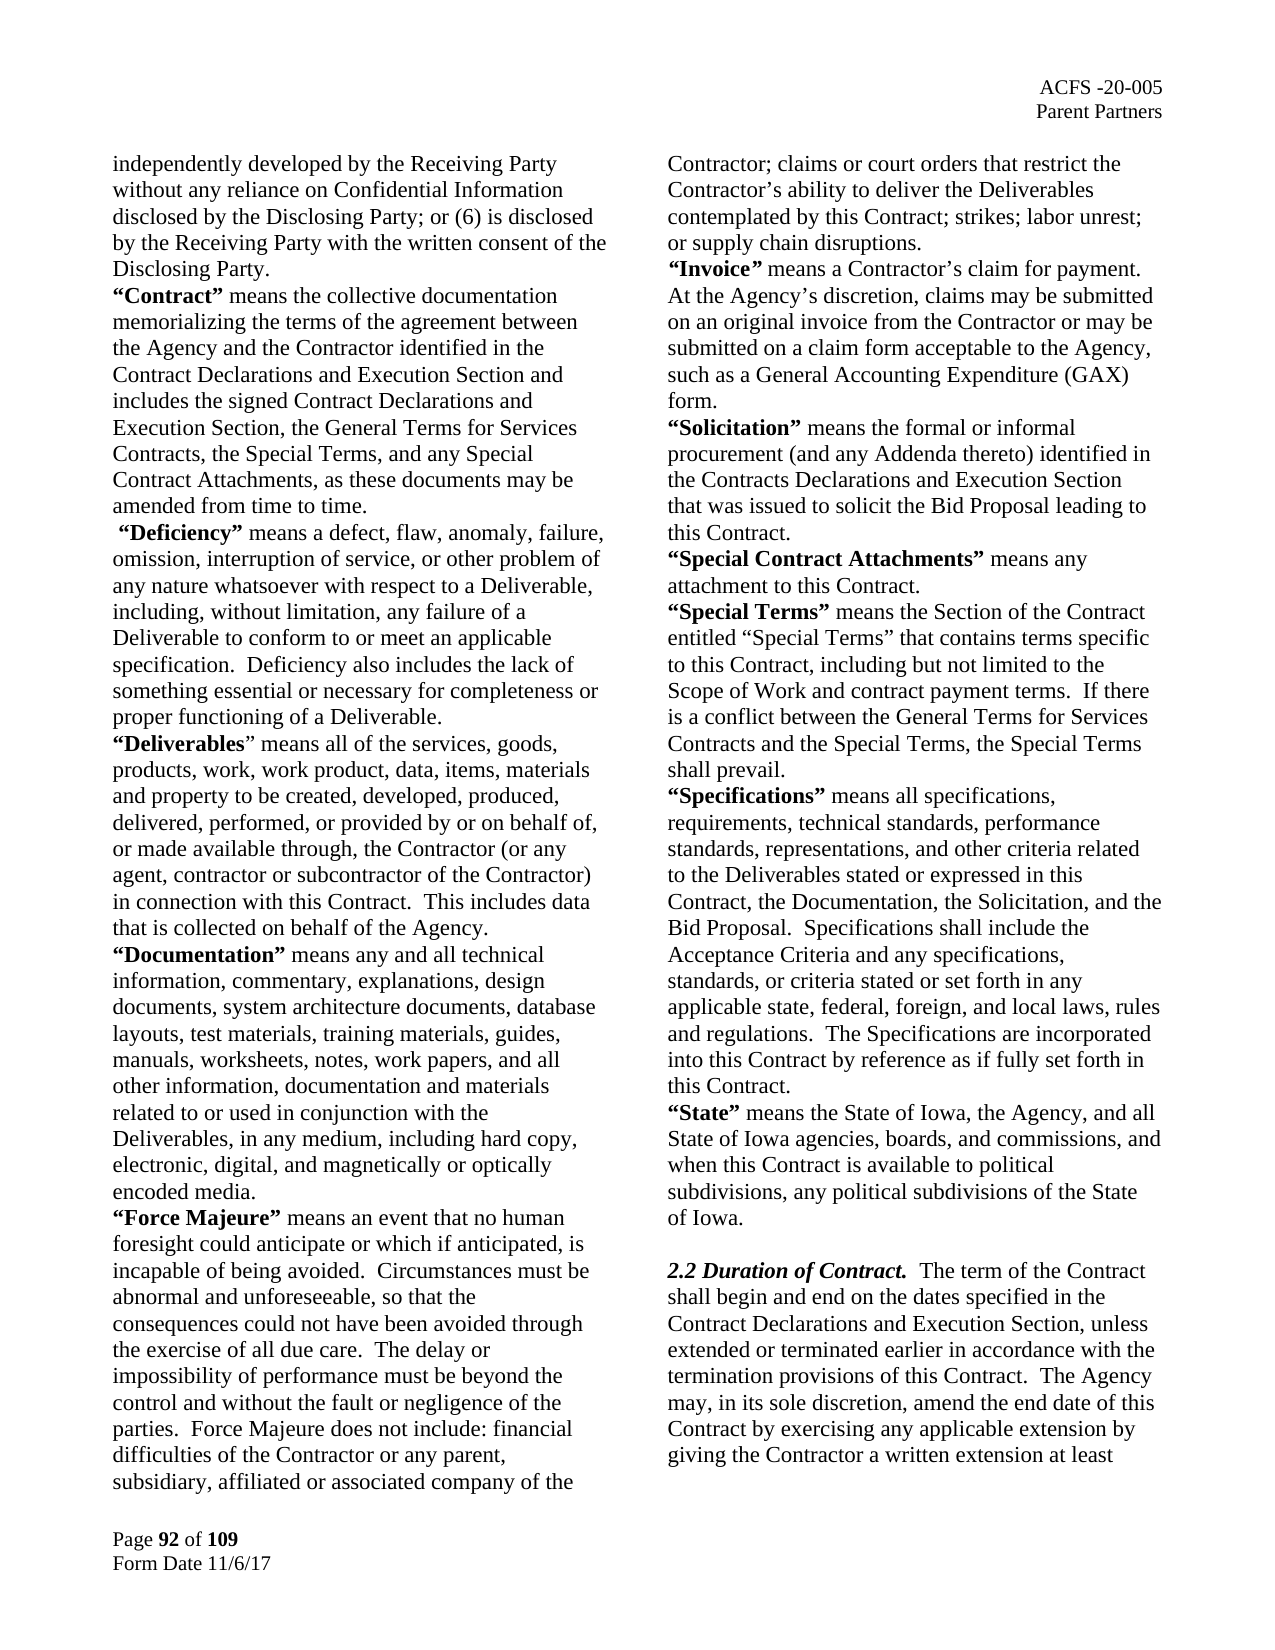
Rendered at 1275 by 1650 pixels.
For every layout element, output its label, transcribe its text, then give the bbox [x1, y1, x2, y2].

text “Special Contract Attachments” means any attachment to this Contract. [667, 545, 1162, 598]
text “Force Majeure” means an event that no human foresight could anticipate or which if anticipated, is incapable of being avoided. Circumstances must be abnormal and unforeseeable, so that the consequences could not have been avoided through the exercise of all due care. The delay or impossibility of performance must be beyond the control and without the fault or negligence of the parties. Force Majeure does not include: financial difficulties of the Contractor or any parent, subsidiary, affiliated or associated company of the Contractor; claims or court orders that restrict the Contractor’s ability to deliver the Deliverables contemplated by this Contract; strikes; labor unrest; or supply chain disruptions. [112, 1204, 607, 1494]
text “Force Majeure” means an event that no human foresight could anticipate or which if anticipated, is incapable of being avoided. Circumstances must be abnormal and unforeseeable, so that the consequences could not have been avoided through the exercise of all due care. The delay or impossibility of performance must be beyond the control and without the fault or negligence of the parties. Force Majeure does not include: financial difficulties of the Contractor or any parent, subsidiary, affiliated or associated company of the Contractor; claims or court orders that restrict the Contractor’s ability to deliver the Deliverables contemplated by this Contract; strikes; labor unrest; or supply chain disruptions. [667, 150, 1162, 255]
text “Solicitation” means the formal or informal procurement (and any Addenda thereto) identified in the Contracts Declarations and Execution Section that was issued to solicit the Bid Proposal leading to this Contract. [667, 413, 1162, 545]
text “Specifications” means all specifications, requirements, technical standards, performance standards, representations, and other criteria related to the Deliverables stated or expressed in this Contract, the Documentation, the Solicitation, and the Bid Proposal. Specifications shall include the Acceptance Criteria and any specifications, standards, or criteria stated or set forth in any applicable state, federal, foreign, and local laws, rules and regulations. The Specifications are incorporated into this Contract by reference as if fully set forth in this Contract. [667, 782, 1162, 1099]
text “Deficiency” means a defect, flaw, anomaly, failure, omission, interruption of service, or other problem of any nature whatsoever with respect to a Deliverable, including, without limitation, any failure of a Deliverable to conform to or meet an applicable specification. Deficiency also includes the lack of something essential or necessary for completeness or proper functioning of a Deliverable. [112, 519, 607, 730]
text “Special Terms” means the Section of the Contract entitled “Special Terms” that contains terms specific to this Contract, including but not limited to the Scope of Work and contract payment terms. If there is a conflict between the General Terms for Services Contracts and the Special Terms, the Special Terms shall prevail. [667, 598, 1162, 782]
text “State” means the State of Iowa, the Agency, and all State of Iowa agencies, boards, and commissions, and when this Contract is available to political subdivisions, any political subdivisions of the State of Iowa. [667, 1099, 1162, 1231]
text “Invoice” means a Contractor’s claim for payment. At the Agency’s discretion, claims may be submitted on an original invoice from the Contractor or may be submitted on a claim form acceptable to the Agency, such as a General Accounting Expenditure (GAX) form. [667, 255, 1162, 413]
text “Deliverables” means all of the services, goods, products, work, work product, data, items, materials and property to be created, developed, produced, delivered, performed, or provided by or on behalf of, or made available through, the Contractor (or any agent, contractor or subcontractor of the Contractor) in connection with this Contract. This includes data that is collected on behalf of the Agency. [112, 730, 607, 941]
text “Contract” means the collective documentation memorializing the terms of the agreement between the Agency and the Contractor identified in the Contract Declarations and Execution Section and includes the signed Contract Declarations and Execution Section, the General Terms for Services Contracts, the Special Terms, and any Special Contract Attachments, as these documents may be amended from time to time. [112, 282, 607, 519]
text “Documentation” means any and all technical information, commentary, explanations, design documents, system architecture documents, database layouts, test materials, training materials, guides, manuals, worksheets, notes, work papers, and all other information, documentation and materials related to or used in conjunction with the Deliverables, in any medium, including hard copy, electronic, digital, and magnetically or optically encoded media. [112, 941, 607, 1204]
